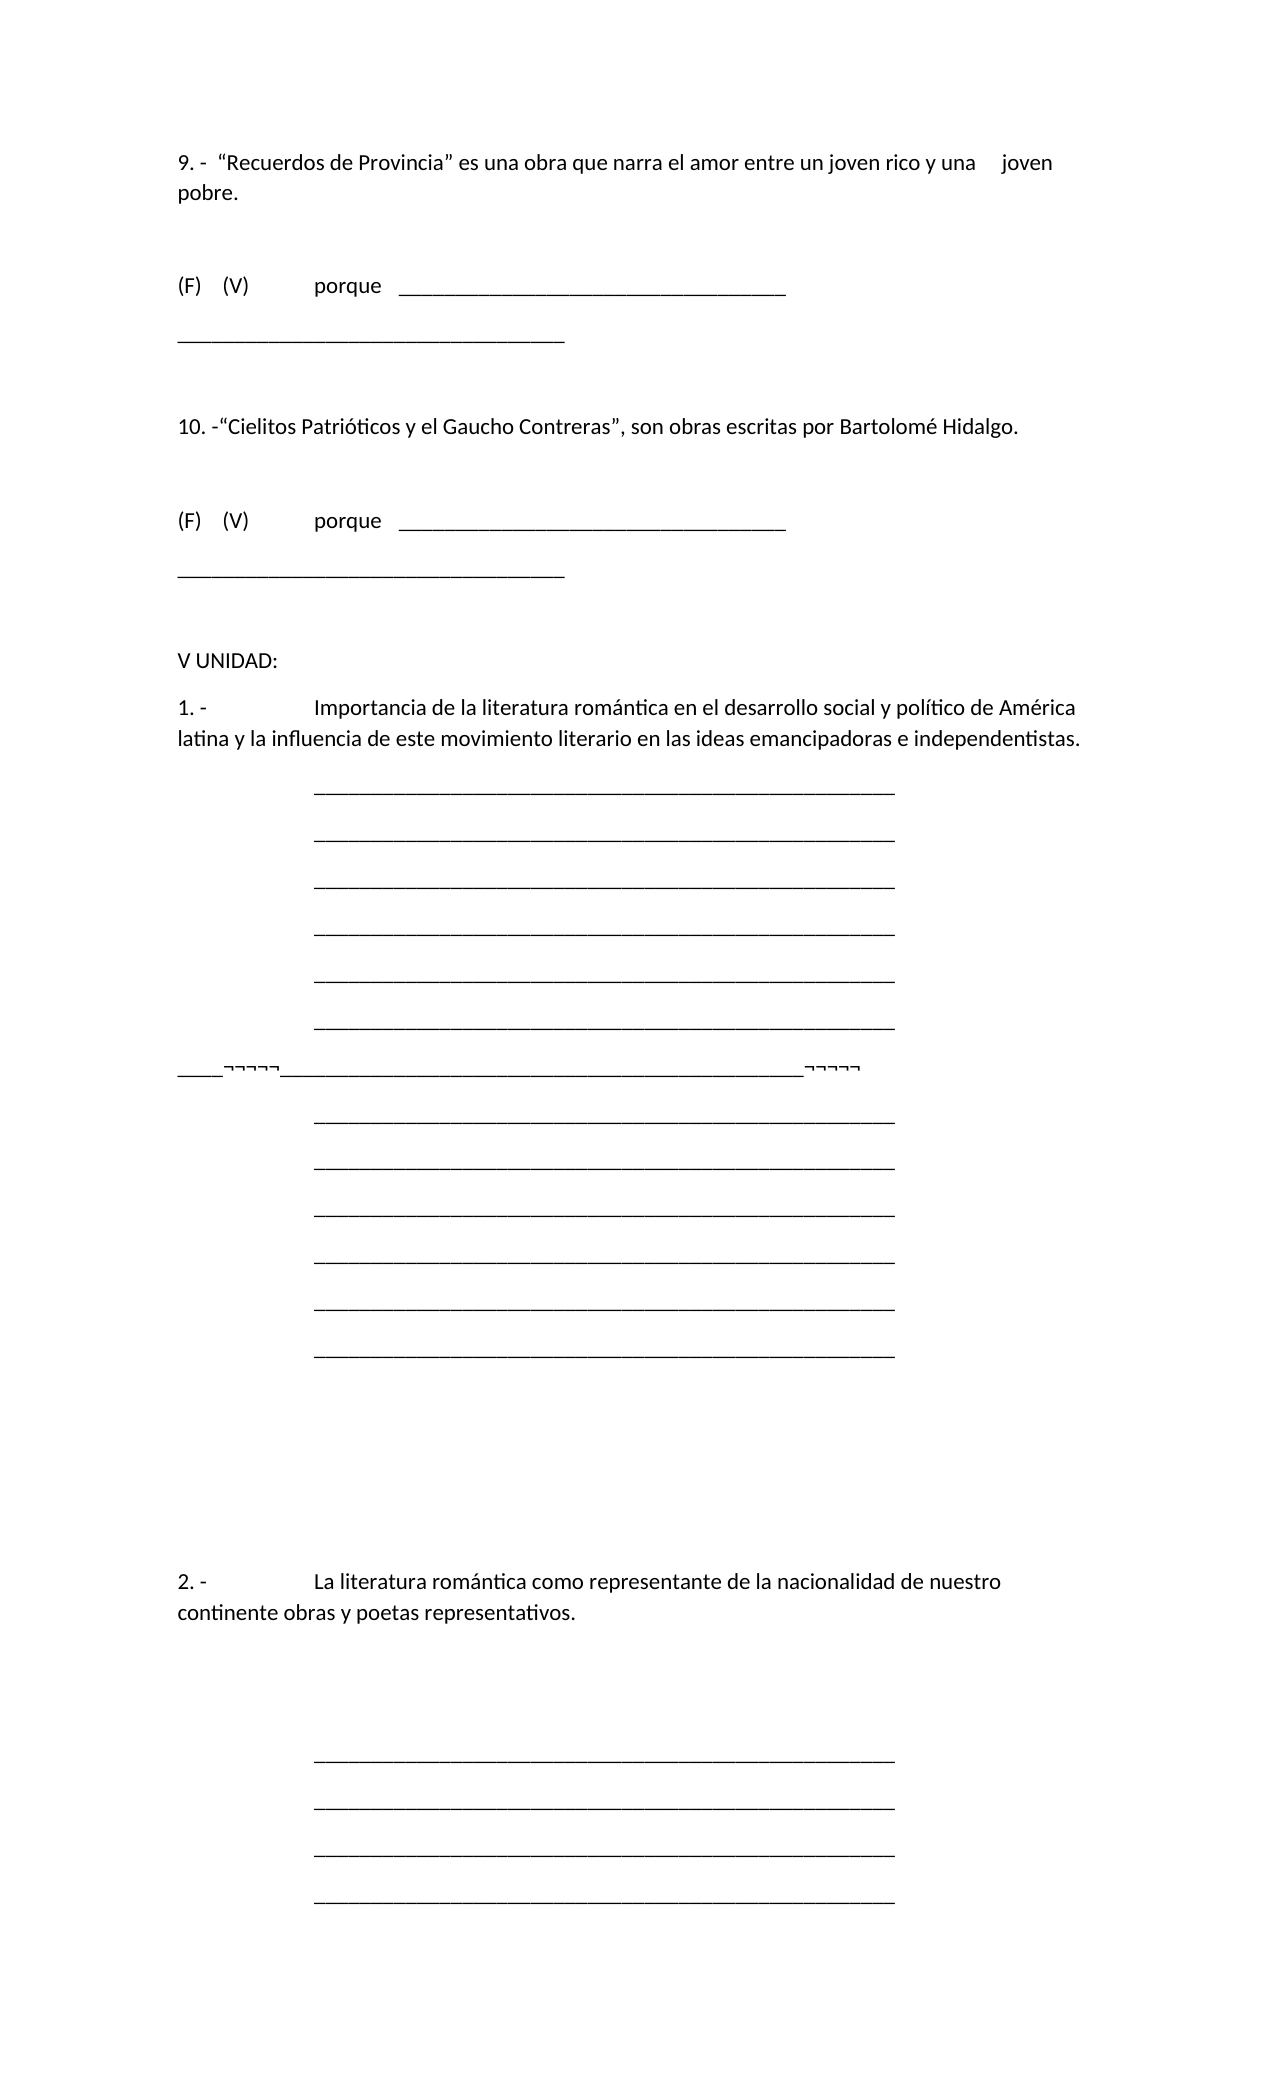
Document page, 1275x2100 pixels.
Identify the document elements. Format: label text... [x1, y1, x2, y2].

text 9. - “Recuerdos de Provincia” es una obra que narra el amor entre un joven rico y una joven pobre. [177, 148, 1098, 206]
text ___________________________________________________ [177, 771, 1098, 798]
text ___________________________________________________ [177, 1286, 1098, 1314]
text ___________________________________________________ [177, 1333, 1098, 1361]
text 2. - La literatura romántica como representante de la nacionalidad de nuestro continente obras y poetas representativos. [177, 1567, 1098, 1626]
text V UNIDAD: [177, 647, 1098, 674]
text 1. - Importancia de la literatura romántica en el desarrollo social y político de América latina y la influencia de este movimiento literario en las ideas emancipadoras e independentistas. [177, 693, 1098, 752]
text __________________________________ [177, 318, 1098, 346]
text ____¬¬¬¬¬______________________________________________¬¬¬¬¬ [177, 1052, 1098, 1080]
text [177, 272, 1098, 299]
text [177, 1832, 1098, 1860]
text ___________________________________________________ [177, 1099, 1098, 1127]
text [177, 1785, 1098, 1813]
text 10. -“Cielitos Patrióticos y el Gaucho Contreras”, son obras escritas por Bartolomé Hidalgo. [177, 412, 1098, 440]
text ___________________________________________________ [177, 1239, 1098, 1267]
text ___________________________________________________ [177, 1146, 1098, 1173]
text (F) (V) porque __________________________________ [177, 506, 1098, 534]
text ___________________________________________________ [177, 1005, 1098, 1033]
text __________________________________ [177, 553, 1098, 581]
text ___________________________________________________ [177, 911, 1098, 939]
text ___________________________________________________ [177, 864, 1098, 892]
text ___________________________________________________ [177, 817, 1098, 845]
text ___________________________________________________ [177, 1738, 1098, 1766]
text ___________________________________________________ [177, 1192, 1098, 1220]
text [177, 1879, 1098, 1907]
text ___________________________________________________ [177, 958, 1098, 986]
